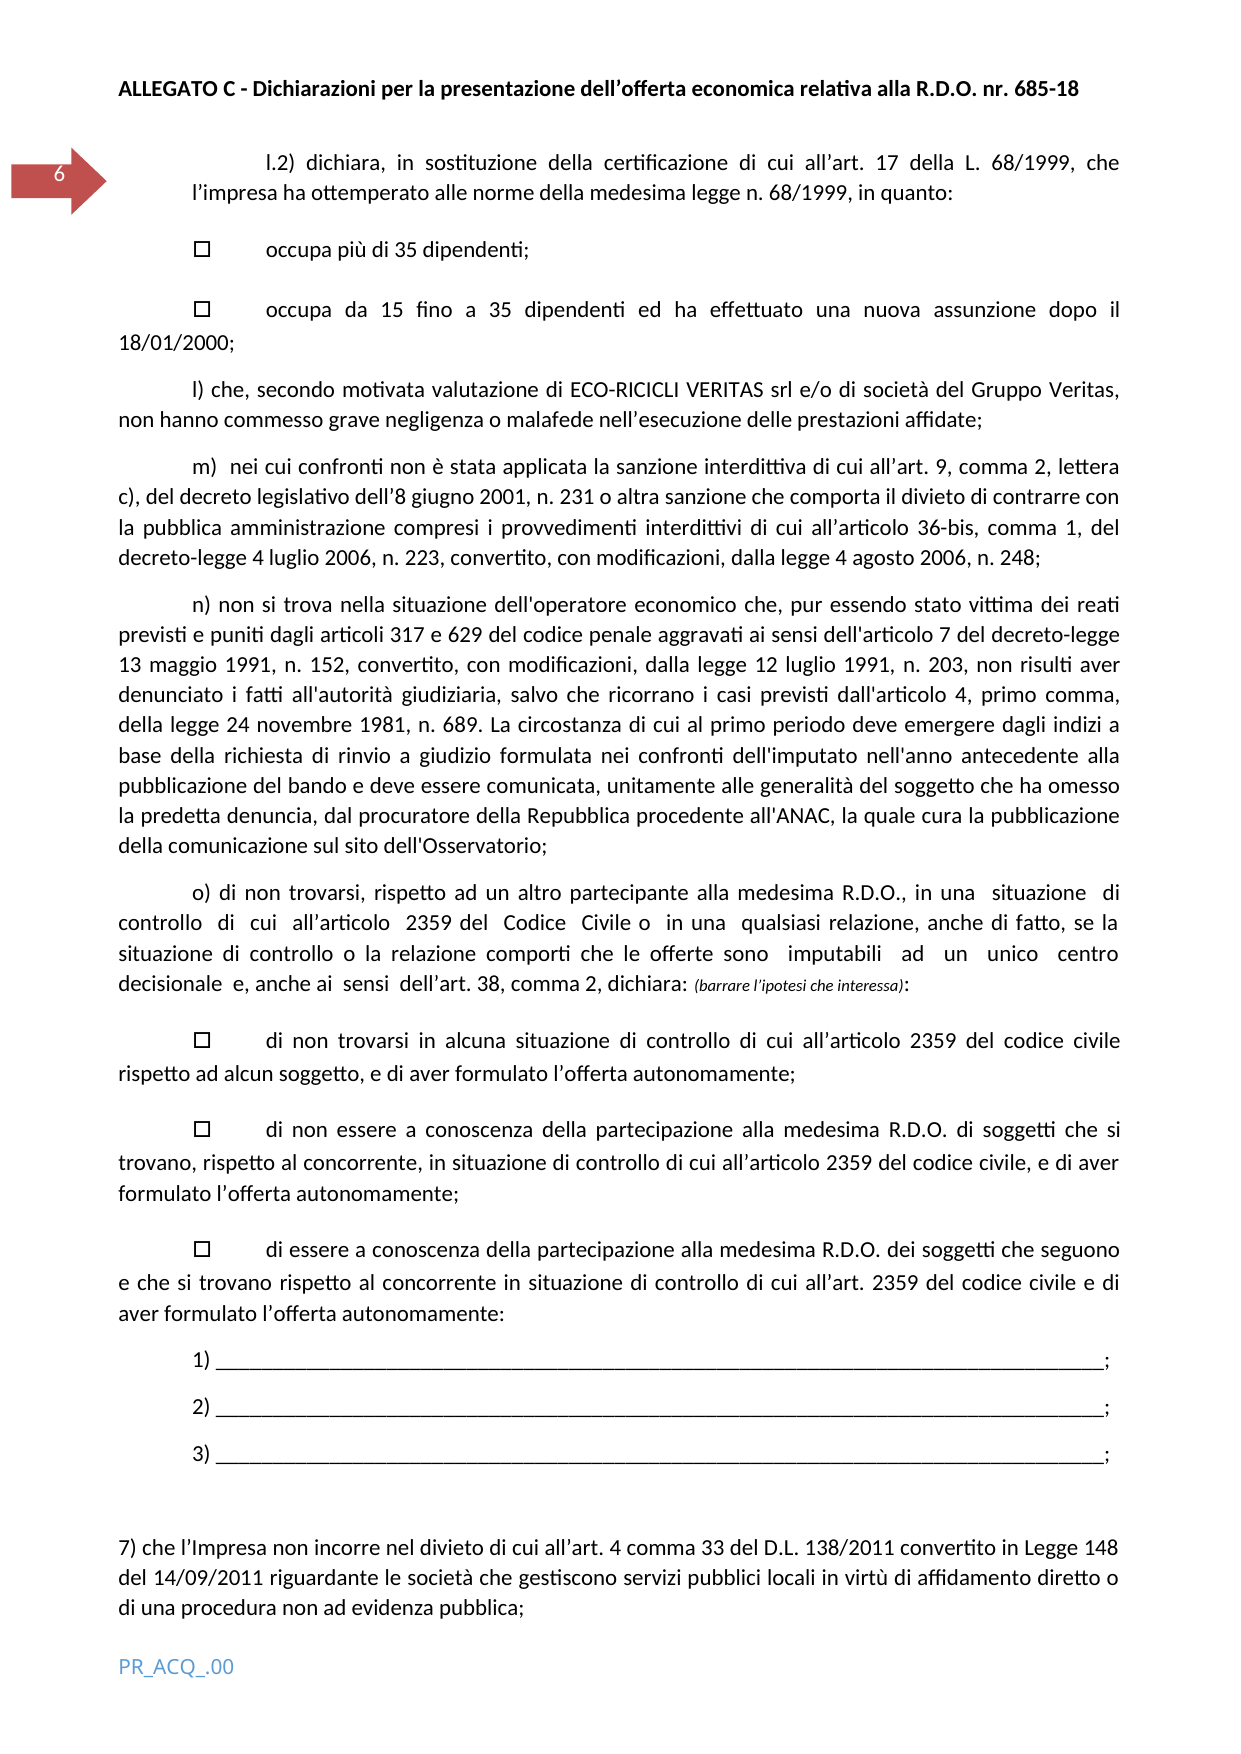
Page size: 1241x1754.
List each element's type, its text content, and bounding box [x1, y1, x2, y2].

text 1) ______________________________________________________________________________; [118, 1346, 1122, 1373]
text □ di non trovarsi in alcuna situazione di controllo di cui all’articolo 2359 del codice civile rispetto ad alcun soggetto, e di aver formulato l’offerta autonomamente; [118, 1016, 1122, 1087]
text 3) ______________________________________________________________________________; [118, 1439, 1122, 1467]
text □ di non essere a conoscenza della partecipazione alla medesima R.D.O. di soggetti che si trovano, rispetto al concorrente, in situazione di controllo di cui all’articolo 2359 del codice civile, e di aver formulato l’offerta autonomamente; [118, 1106, 1122, 1207]
text 2) ______________________________________________________________________________; [118, 1392, 1122, 1420]
text □ occupa più di 35 dipendenti; [118, 225, 1122, 265]
text □ occupa da 15 fino a 35 dipendenti ed ha effettuato una nuova assunzione dopo il 18/01/2000; [118, 285, 1122, 356]
text □ di essere a conoscenza della partecipazione alla medesima R.D.O. dei soggetti che seguono e che si trovano rispetto al concorrente in situazione di controllo di cui all’art. 2359 del codice civile e di aver formulato l’offerta autonomamente: [118, 1226, 1122, 1327]
text n) non si trova nella situazione dell'operatore economico che, pur essendo stato vittima dei reati previsti e puniti dagli articoli 317 e 629 del codice penale aggravati ai sensi dell'articolo 7 del decreto-legge 13 maggio 1991, n. 152, convertito, con modificazioni, dalla legge 12 luglio 1991, n. 203, non risulti aver denunciato i fatti all'autorità giudiziaria, salvo che ricorrano i casi previsti dall'articolo 4, primo comma, della legge 24 novembre 1981, n. 689. La circostanza di cui al primo periodo deve emergere dagli indizi a base della richiesta di rinvio a giudizio formulata nei confronti dell'imputato nell'anno antecedente alla pubblicazione del bando e deve essere comunicata, unitamente alle generalità del soggetto che ha omesso la predetta denuncia, dal procuratore della Repubblica procedente all'ANAC, la quale cura la pubblicazione della comunicazione sul sito dell'Osservatorio; [118, 590, 1122, 859]
text l) che, secondo motivata valutazione di ECO-RICICLI VERITAS srl e/o di società del Gruppo Veritas, non hanno commesso grave negligenza o malafede nell’esecuzione delle prestazioni affidate; [118, 375, 1122, 433]
text o) di non trovarsi, rispetto ad un altro partecipante alla medesima R.D.O., in una situazione di controllo di cui all’articolo 2359 del Codice Civile o in una qualsiasi relazione, anche di fatto, se la situazione di controllo o la relazione comporti che le offerte sono imputabili ad un unico centro decisionale e, anche ai sensi dell’art. 38, comma 2, dichiara: (barrare l’ipotesi che interessa): [118, 878, 1122, 997]
text 7) che l’Impresa non incorre nel divieto di cui all’art. 4 comma 33 del D.L. 138/2011 convertito in Legge 148 del 14/09/2011 riguardante le società che gestiscono servizi pubblici locali in virtù di affidamento diretto o di una procedura non ad evidenza pubblica; [118, 1533, 1122, 1621]
text m) nei cui confronti non è stata applicata la sanzione interdittiva di cui all’art. 9, comma 2, lettera c), del decreto legislativo dell’8 giugno 2001, n. 231 o altra sanzione che comporta il divieto di contrarre con la pubblica amministrazione compresi i provvedimenti interdittivi di cui all’articolo 36-bis, comma 1, del decreto-legge 4 luglio 2006, n. 223, convertito, con modificazioni, dalla legge 4 agosto 2006, n. 248; [118, 452, 1122, 571]
text l.2) dichiara, in sostituzione della certificazione di cui all’art. 17 della L. 68/1999, che l’impresa ha ottemperato alle norme della medesima legge n. 68/1999, in quanto: [192, 148, 1122, 206]
